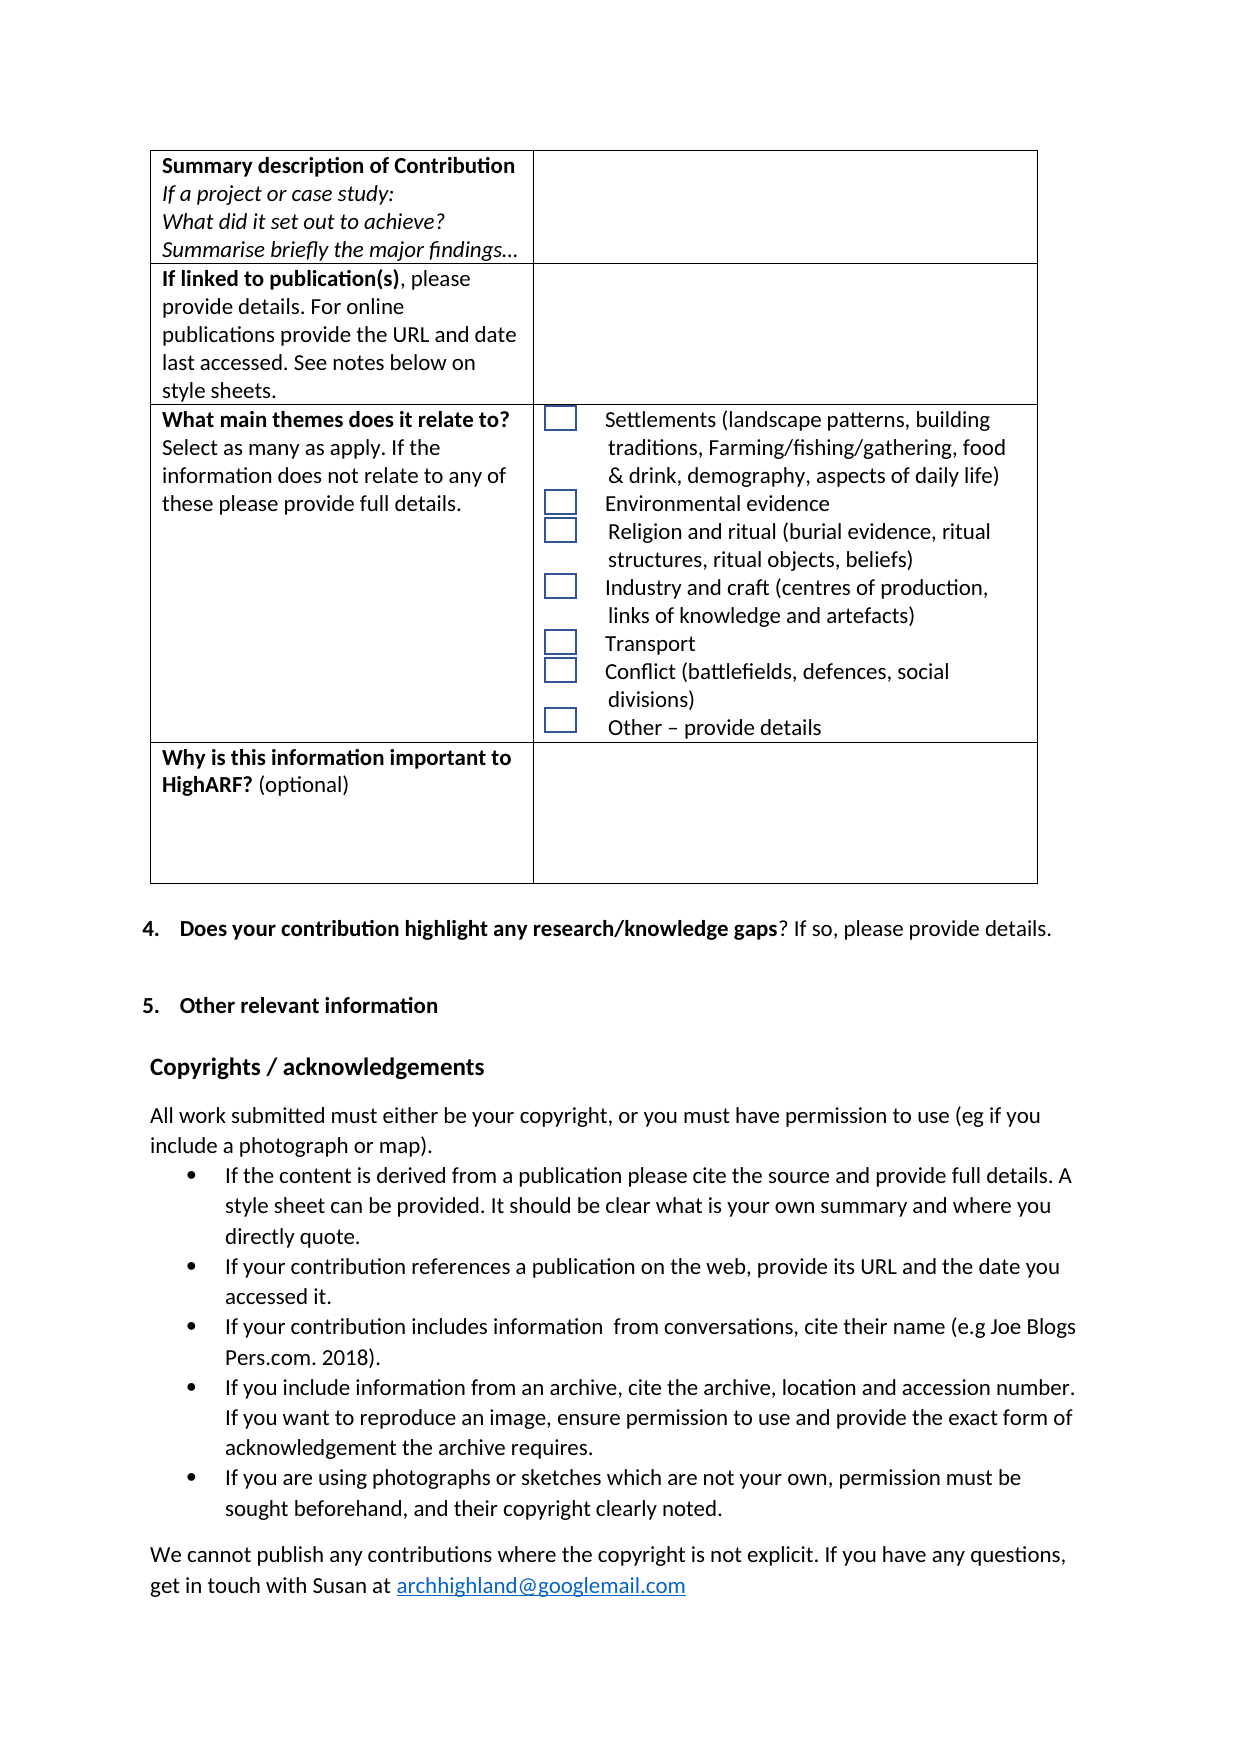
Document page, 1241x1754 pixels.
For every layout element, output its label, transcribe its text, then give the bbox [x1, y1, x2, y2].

list If your contribution includes information from conversations, cite their name (e.g Joe Blogs Pers.com. 2018). [187, 1312, 1090, 1371]
text All work submitted must either be your copyright, or you must have permission to use (eg if you include a photograph or map). [150, 1101, 1090, 1159]
table_cell Why is this information important to HighARF? (optional) [151, 743, 533, 883]
table_cell What main themes does it relate to? Select as many as apply. If the information does not relate to any of these please provide full details. [151, 405, 533, 742]
table_cell Summary description of Contribution If a project or case study: What did it set out to achieve? Summarise briefly the major findings… [151, 151, 533, 263]
list If your contribution references a publication on the web, provide its URL and the date you accessed it. [187, 1252, 1090, 1310]
table_cell Settlements (landscape patterns, building traditions, Farming/fishing/gathering, food & drink, demography, aspects of daily life) Environmental evidence Religion and ritual (burial evidence, ritual structures, ritual objects, beliefs) Industry and craft (centres of production, links of knowledge and artefacts) Transport Conflict (battlefields, defences, social divisions) Other – provide details [534, 405, 1037, 742]
text We cannot publish any contributions where the copyright is not explicit. If you have any questions, get in touch with Susan at archhighland@googlemail.com [150, 1541, 1090, 1599]
table_cell If linked to publication(s), please provide details. For online publications provide the URL and date last accessed. See notes below on style sheets. [151, 264, 533, 404]
table_cell [534, 264, 1037, 404]
list Does your contribution highlight any research/knowledge gaps? If so, please provide details. [142, 914, 1090, 942]
list Other relevant information [142, 991, 1090, 1019]
table_cell [534, 151, 1037, 263]
list If you are using photographs or sketches which are not your own, permission must be sought beforehand, and their copyright clearly noted. [187, 1463, 1090, 1522]
text Copyrights / acknowledgements [150, 1051, 1090, 1082]
table_cell [534, 743, 1037, 883]
list If the content is derived from a publication please cite the source and provide full details. A style sheet can be provided. It should be clear what is your own summary and where you directly quote. [187, 1161, 1090, 1250]
list If you include information from an archive, cite the archive, location and accession number. If you want to reproduce an image, ensure permission to use and provide the exact form of acknowledgement the archive requires. [187, 1373, 1090, 1461]
